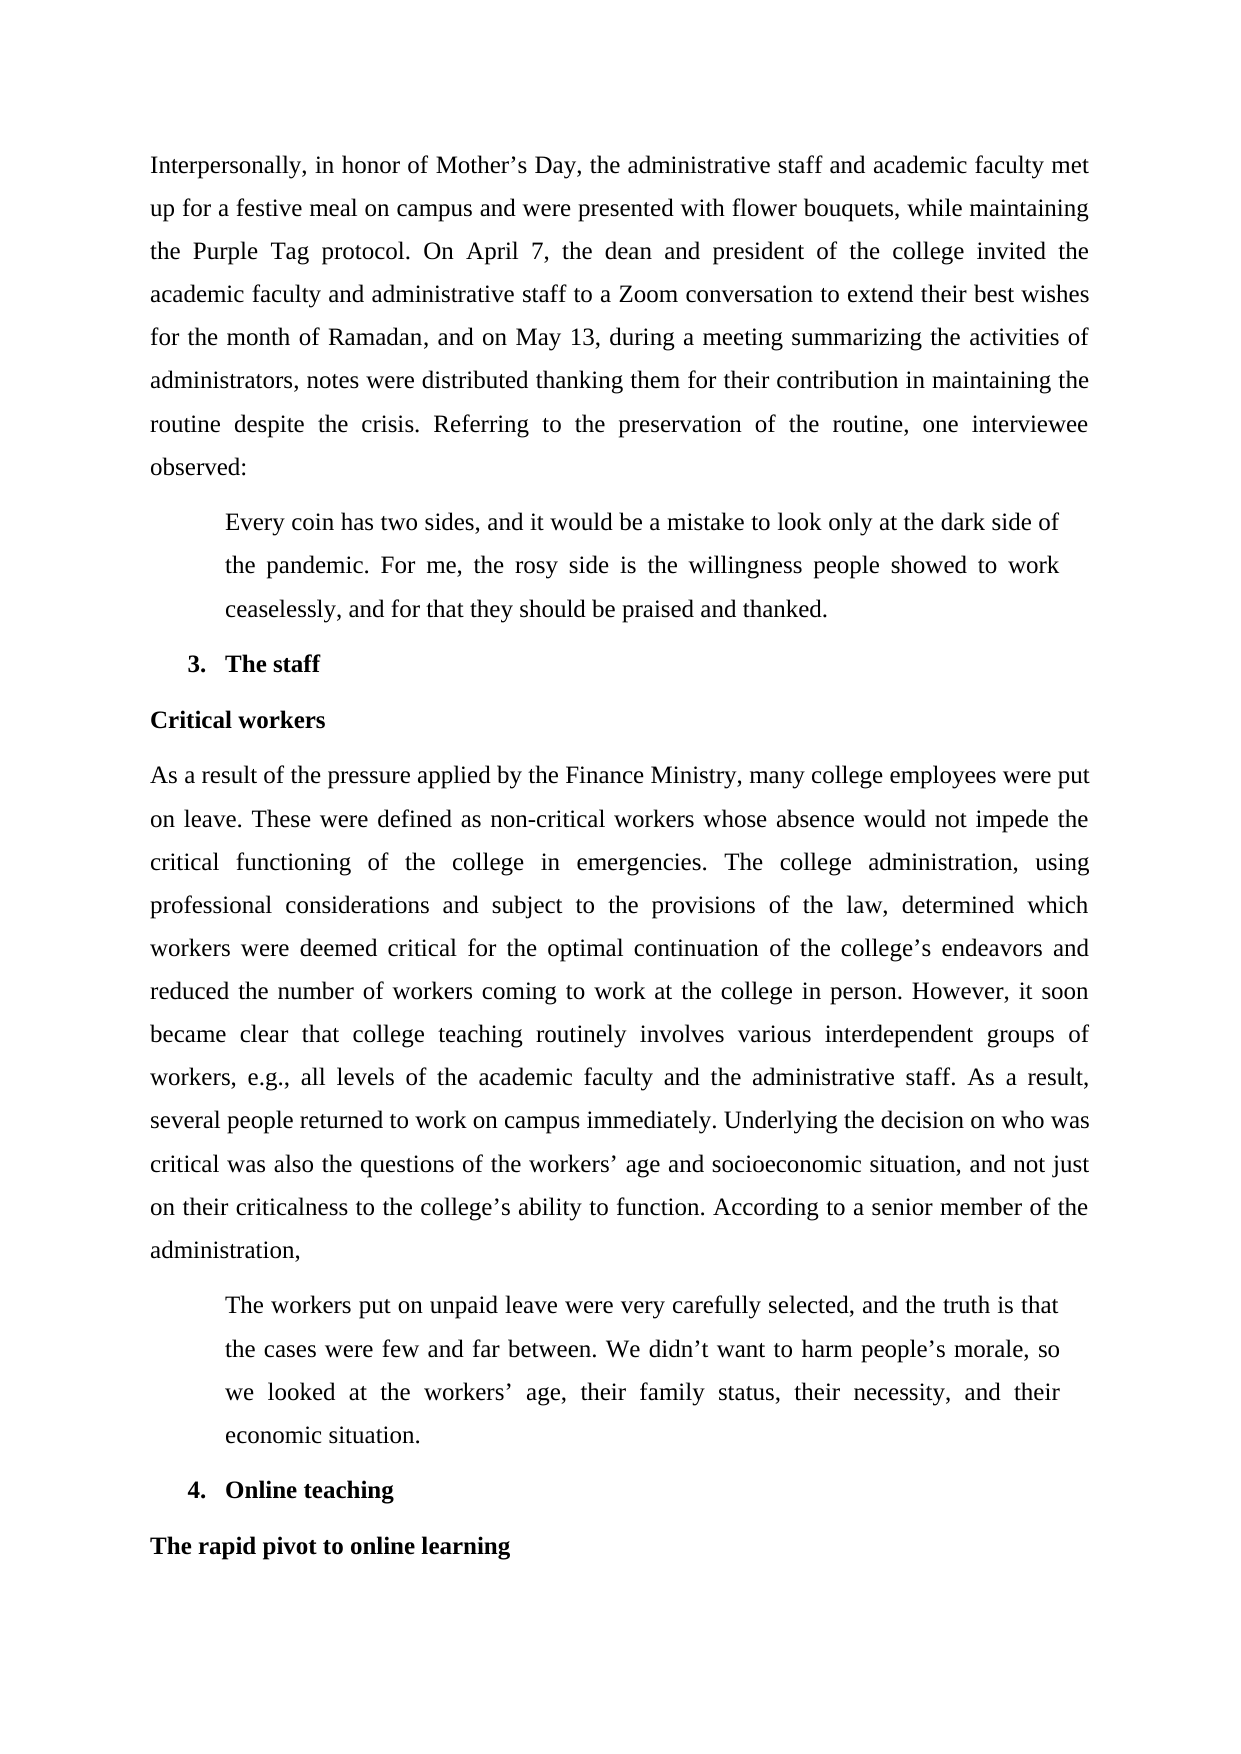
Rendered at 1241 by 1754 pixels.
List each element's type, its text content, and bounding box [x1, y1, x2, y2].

list Online teaching [187, 1476, 1061, 1504]
text The rapid pivot to online learning [150, 1531, 1061, 1560]
text Interpersonally, in honor of Mother’s Day, the administrative staff and academic faculty met up for a festive meal on campus and were presented with flower bouquets, while maintaining the Purple Tag protocol. On April 7, the dean and president of the college invited the academic faculty and administrative staff to a Zoom conversation to extend their best wishes for the month of Ramadan, and on May 13, during a meeting summarizing the activities of administrators, notes were distributed thanking them for their contribution in maintaining the routine despite the crisis. Referring to the preservation of the routine, one interviewee observed: [150, 150, 1090, 481]
text The workers put on unpaid leave were very carefully selected, and the truth is that the cases were few and far between. We didn’t want to harm people’s morale, so we looked at the workers’ age, their family status, their necessity, and their economic situation. [225, 1291, 1061, 1449]
text As a result of the pressure applied by the Finance Ministry, many college employees were put on leave. These were defined as non-critical workers whose absence would not impede the critical functioning of the college in emergencies. The college administration, using professional considerations and subject to the provisions of the law, determined which workers were deemed critical for the optimal continuation of the college’s endeavors and reduced the number of workers coming to work at the college in person. However, it soon became clear that college teaching routinely involves various interdependent groups of workers, e.g., all levels of the academic faculty and the administrative staff. As a result, several people returned to work on campus immediately. Underlying the decision on who was critical was also the questions of the workers’ age and socioeconomic situation, and not just on their criticalness to the college’s ability to function. According to a senior member of the administration, [150, 761, 1090, 1264]
list The staff [187, 649, 1061, 678]
text Every coin has two sides, and it would be a mistake to look only at the dark side of the pandemic. For me, the rosy side is the willingness people showed to work ceaselessly, and for that they should be praised and thanked. [225, 507, 1061, 622]
text Critical workers [150, 705, 1061, 734]
